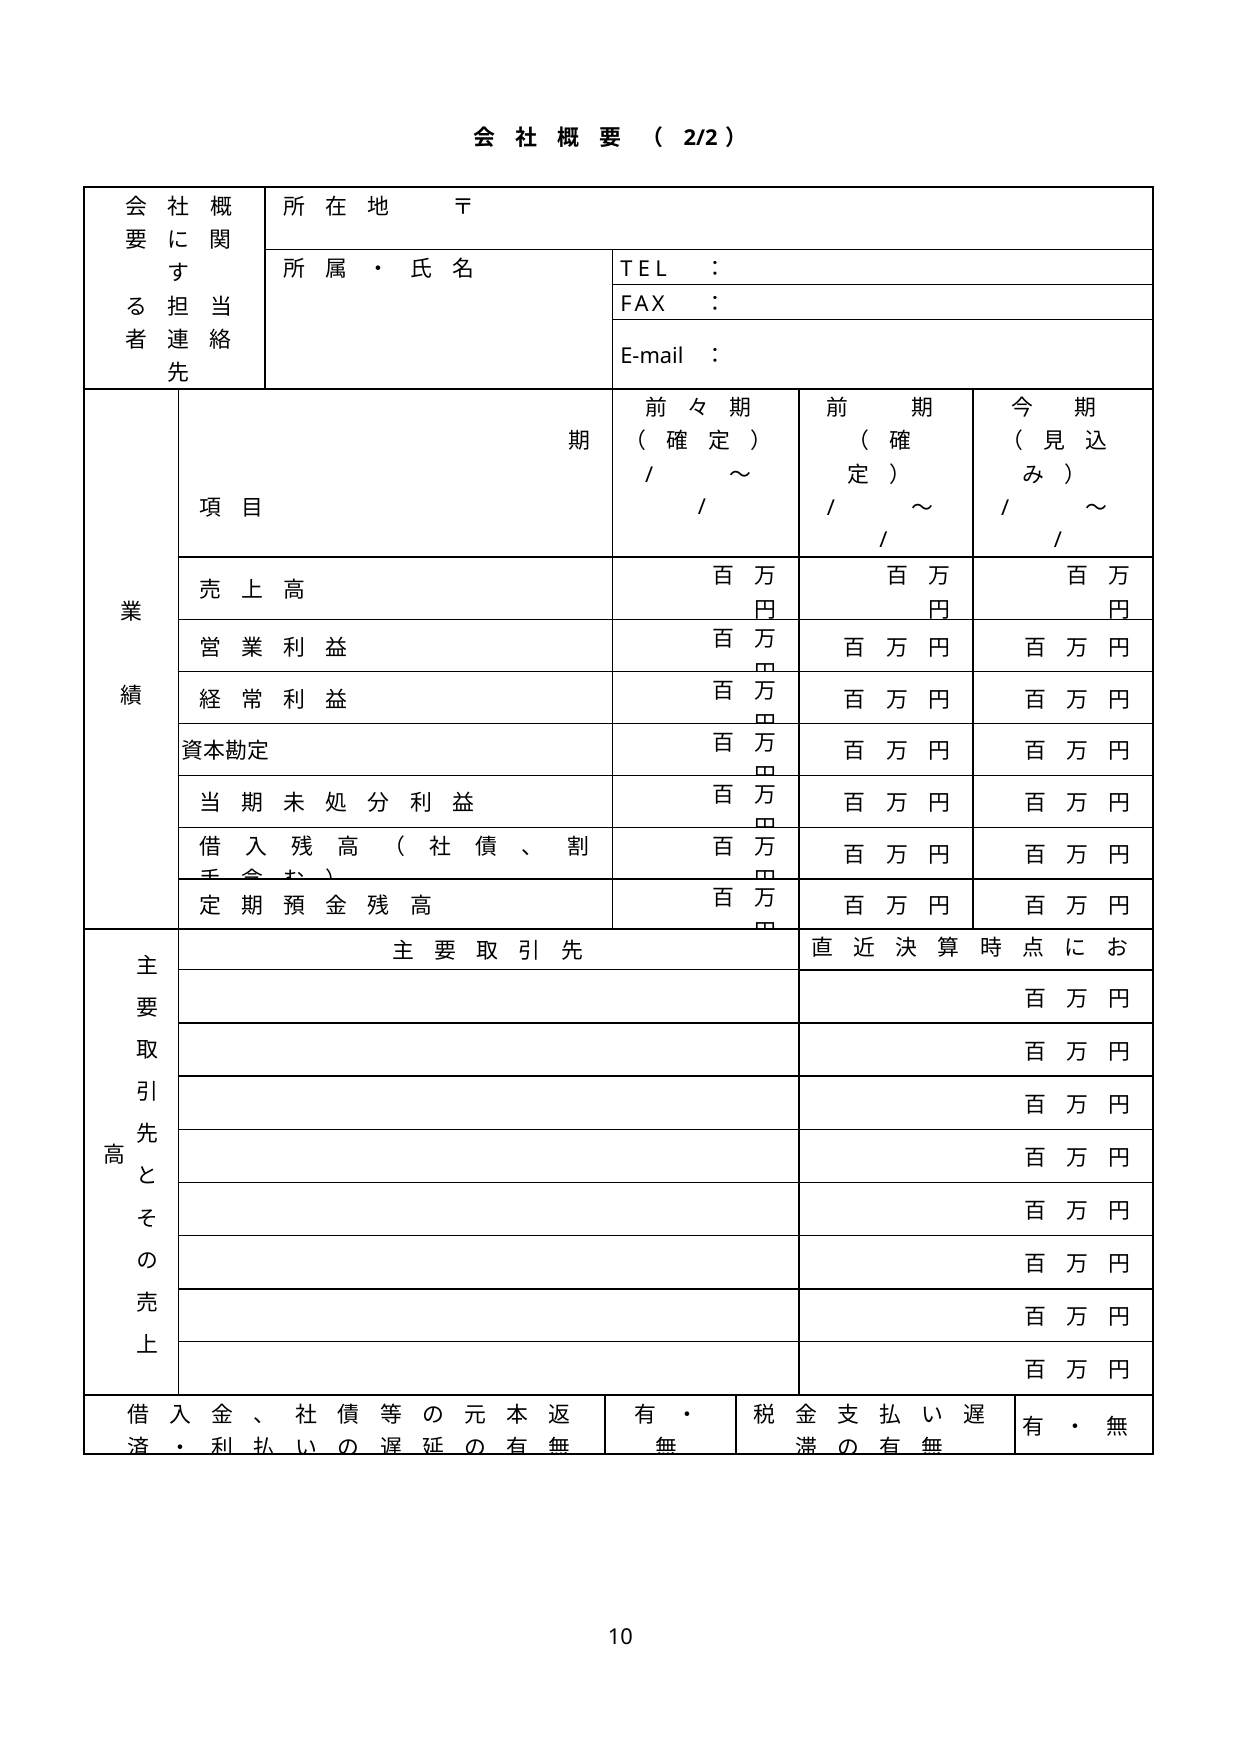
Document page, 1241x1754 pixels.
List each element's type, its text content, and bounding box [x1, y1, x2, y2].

table_cell 百万円 [974, 620, 1152, 671]
table_cell 前々期（確定） / ～ / [613, 390, 798, 556]
table_cell 百万円 [800, 776, 972, 826]
table_cell 百万円 [800, 880, 972, 928]
table_cell 百万円 [613, 620, 798, 671]
table_cell 百万円 [974, 828, 1152, 878]
table_cell 前 期（確定） / ～ / [800, 390, 972, 556]
table_cell 百万円 [613, 828, 798, 878]
table_cell 経常利益 [179, 672, 612, 723]
table_cell 百万円 [800, 1236, 1152, 1288]
table_cell 今 期（見込み） / ～ / [974, 390, 1152, 556]
table_cell [179, 1342, 798, 1394]
table_cell 百万円 [800, 1024, 1152, 1075]
table_cell 百万円 [974, 672, 1152, 723]
table_cell 百万円 [800, 1342, 1152, 1394]
table_cell 売上高 [179, 558, 612, 619]
table_cell 百万円 [613, 880, 798, 928]
table_cell 百万円 [800, 558, 972, 619]
table_cell [179, 1130, 798, 1182]
table_cell 百万円 [974, 724, 1152, 774]
table_cell 資本勘定 [179, 724, 612, 774]
table_cell 税金支払い遅滞の有無 [737, 1396, 1014, 1453]
table_cell 借入残高（社債、割手含む） [179, 828, 612, 878]
table_cell 百万円 [613, 672, 798, 723]
table_cell 借入金、社債等の元本返済・利払いの遅延の有無 [85, 1396, 604, 1453]
table_cell 百万円 [800, 1290, 1152, 1341]
table_cell 百万円 [613, 558, 798, 619]
table_cell 有・無 [1016, 1396, 1152, 1453]
table_cell 百万円 [974, 776, 1152, 826]
table_cell [179, 1236, 798, 1288]
table_cell 営業利益 [179, 620, 612, 671]
table_cell 百万円 [974, 880, 1152, 928]
table_cell 当期未処分利益 [179, 776, 612, 826]
table_cell 百万円 [800, 1183, 1152, 1235]
table_cell TEL： [613, 250, 1152, 283]
table_cell [179, 970, 798, 1022]
table_cell 百万円 [800, 1130, 1152, 1182]
table_cell E-mail： [613, 320, 1152, 388]
table_cell 百万円 [613, 724, 798, 774]
table_cell 定期預金残高 [179, 880, 612, 928]
table_cell [179, 1024, 798, 1075]
table_cell 百万円 [800, 724, 972, 774]
table_cell [179, 1290, 798, 1341]
table_cell 百万円 [800, 672, 972, 723]
table_cell 百万円 [800, 1077, 1152, 1128]
table_cell [179, 1077, 798, 1128]
table_cell 所属・氏名 [266, 250, 612, 388]
table_cell 百万円 [800, 971, 1152, 1022]
table_cell 期 項目 [179, 390, 612, 556]
table_cell 業 績 [85, 390, 178, 928]
table_cell 百万円 [613, 776, 798, 826]
table_cell 直近決算時点における売上高 [800, 930, 1152, 969]
table_cell 有・無 [606, 1396, 735, 1453]
table_cell [179, 1183, 798, 1235]
table_cell 百万円 [974, 558, 1152, 619]
table_cell 百万円 [800, 620, 972, 671]
table_header 会社概要に関す る担当者連絡先 [85, 188, 264, 388]
table_cell 主要取引先 [179, 930, 798, 969]
table_header 所在地 〒 [266, 188, 1152, 249]
table_cell 主要取引先とその売上高 [85, 930, 178, 1394]
table_cell 百万円 [800, 828, 972, 878]
text 会社概要（2/2） [115, 119, 1125, 153]
table_cell FAX： [613, 285, 1152, 318]
